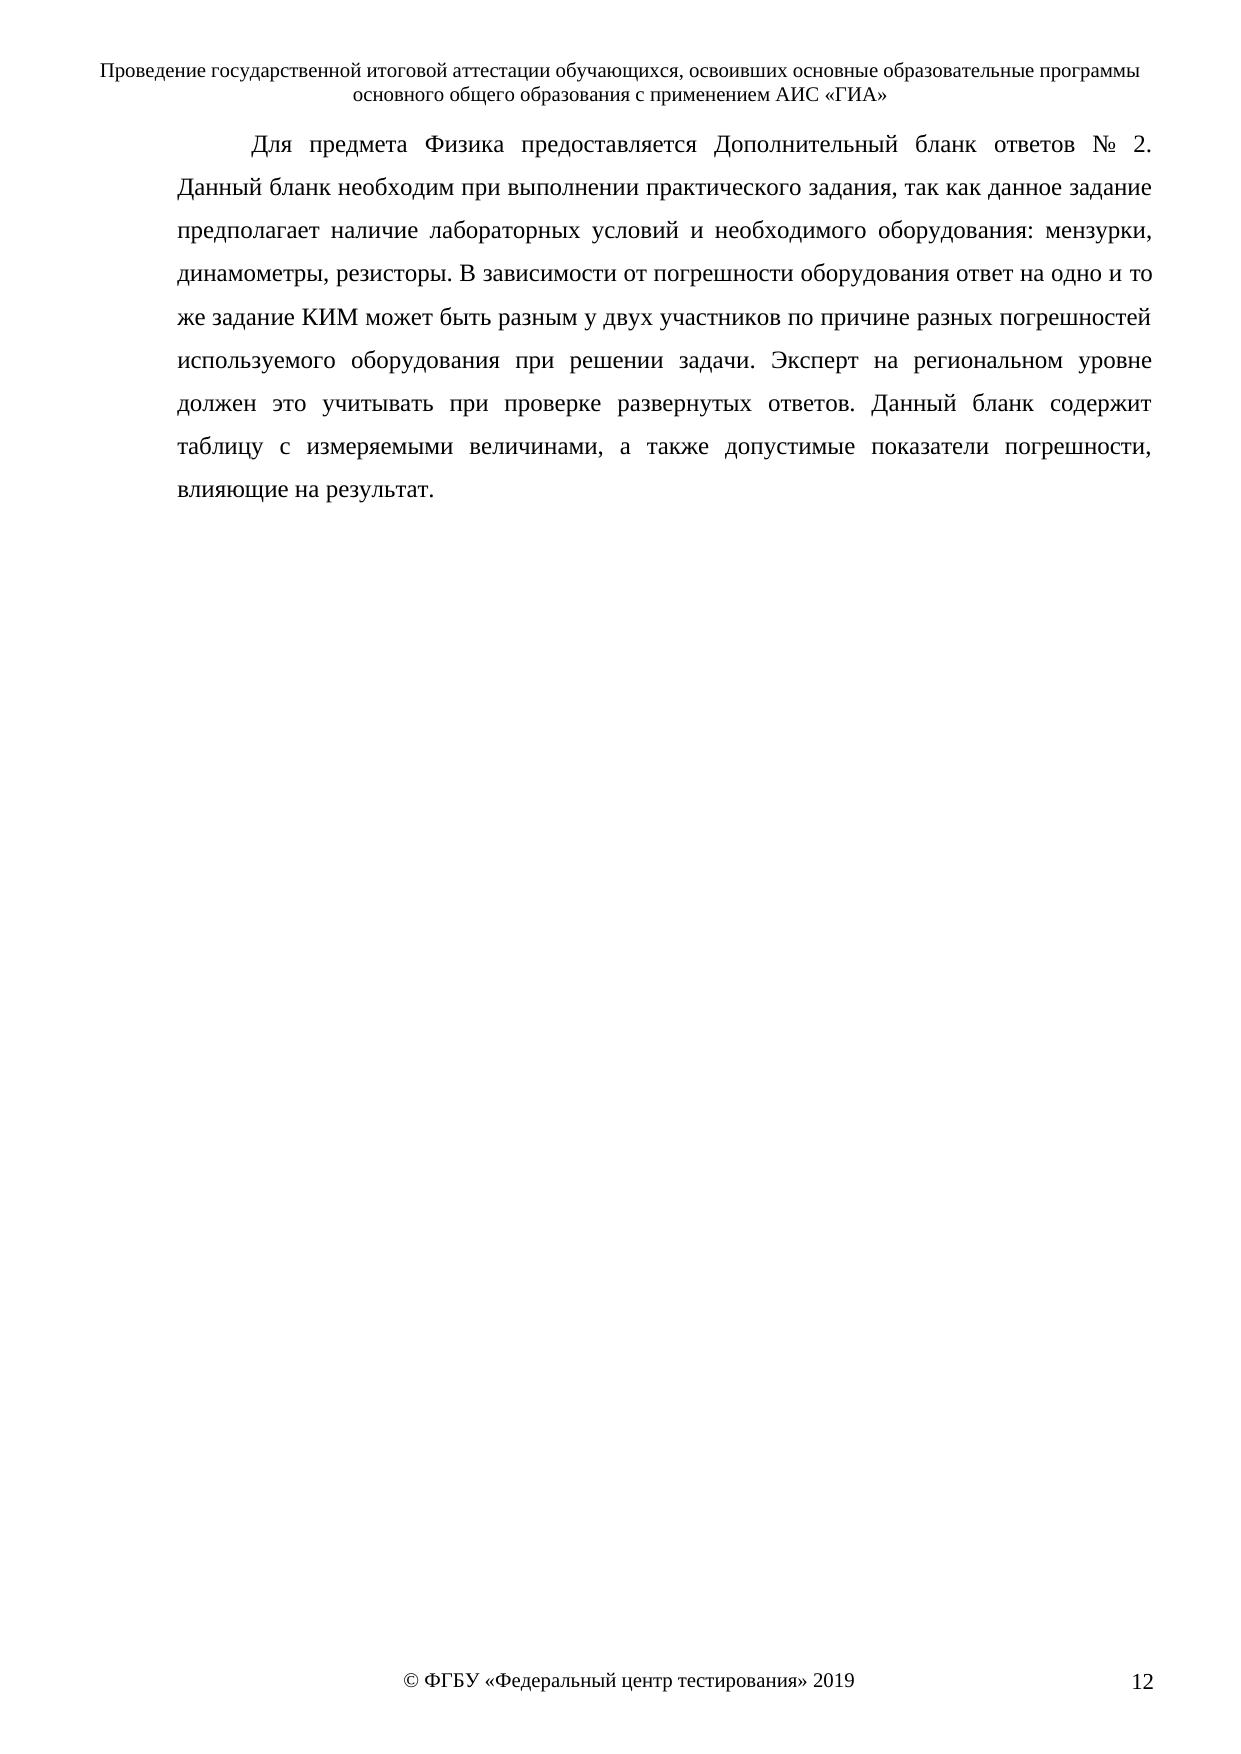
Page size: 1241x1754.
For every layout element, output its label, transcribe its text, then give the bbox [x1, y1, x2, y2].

text Для предмета Физика предоставляется Дополнительный бланк ответов № 2. Данный бланк необходим при выполнении практического задания, так как данное задание предполагает наличие лабораторных условий и необходимого оборудования: мензурки, динамометры, резисторы. В зависимости от погрешности оборудования ответ на одно и то же задание КИМ может быть разным у двух участников по причине разных погрешностей используемого оборудования при решении задачи. Эксперт на региональном уровне должен это учитывать при проверке развернутых ответов. Данный бланк содержит таблицу с измеряемыми величинами, а также допустимые показатели погрешности, влияющие на результат. [177, 129, 1153, 503]
